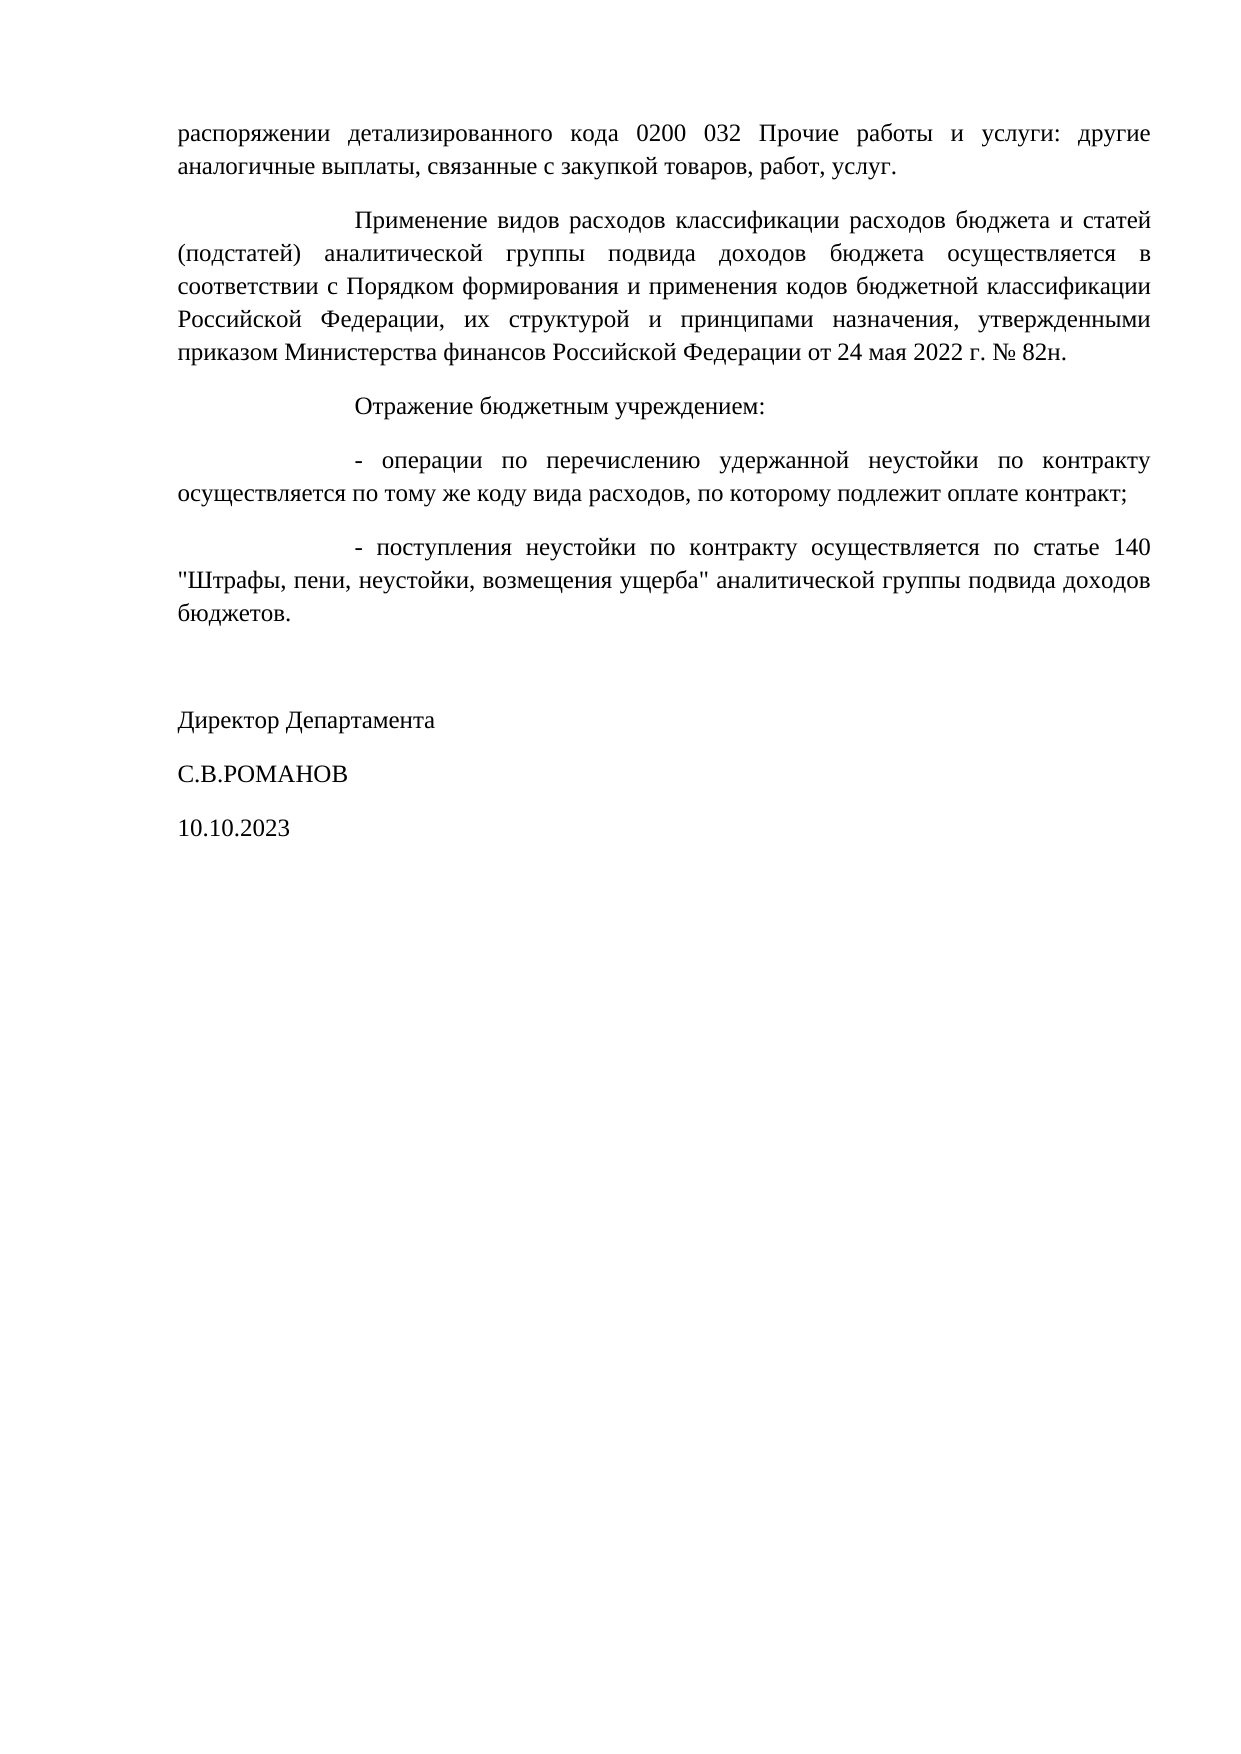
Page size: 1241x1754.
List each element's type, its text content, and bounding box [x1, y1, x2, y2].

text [177, 118, 1152, 180]
text С.В.РОМАНОВ [177, 759, 1152, 788]
text - поступления неустойки по контракту осуществляется по статье 140 "Штрафы, пени, неустойки, возмещения ущерба" аналитической группы подвида доходов бюджетов. [177, 532, 1152, 626]
text Директор Департамента [177, 705, 1152, 734]
text - операции по перечислению удержанной неустойки по контракту осуществляется по тому же коду вида расходов, по которому подлежит оплате контракт; [177, 445, 1152, 507]
text Отражение бюджетным учреждением: [177, 391, 1152, 420]
text Применение видов расходов классификации расходов бюджета и статей (подстатей) аналитической группы подвида доходов бюджета осуществляется в соответствии с Порядком формирования и применения кодов бюджетной классификации Российской Федерации, их структурой и принципами назначения, утвержденными приказом Министерства финансов Российской Федерации от 24 мая 2022 г. № 82н. [177, 205, 1152, 366]
text 10.10.2023 [177, 813, 1152, 842]
